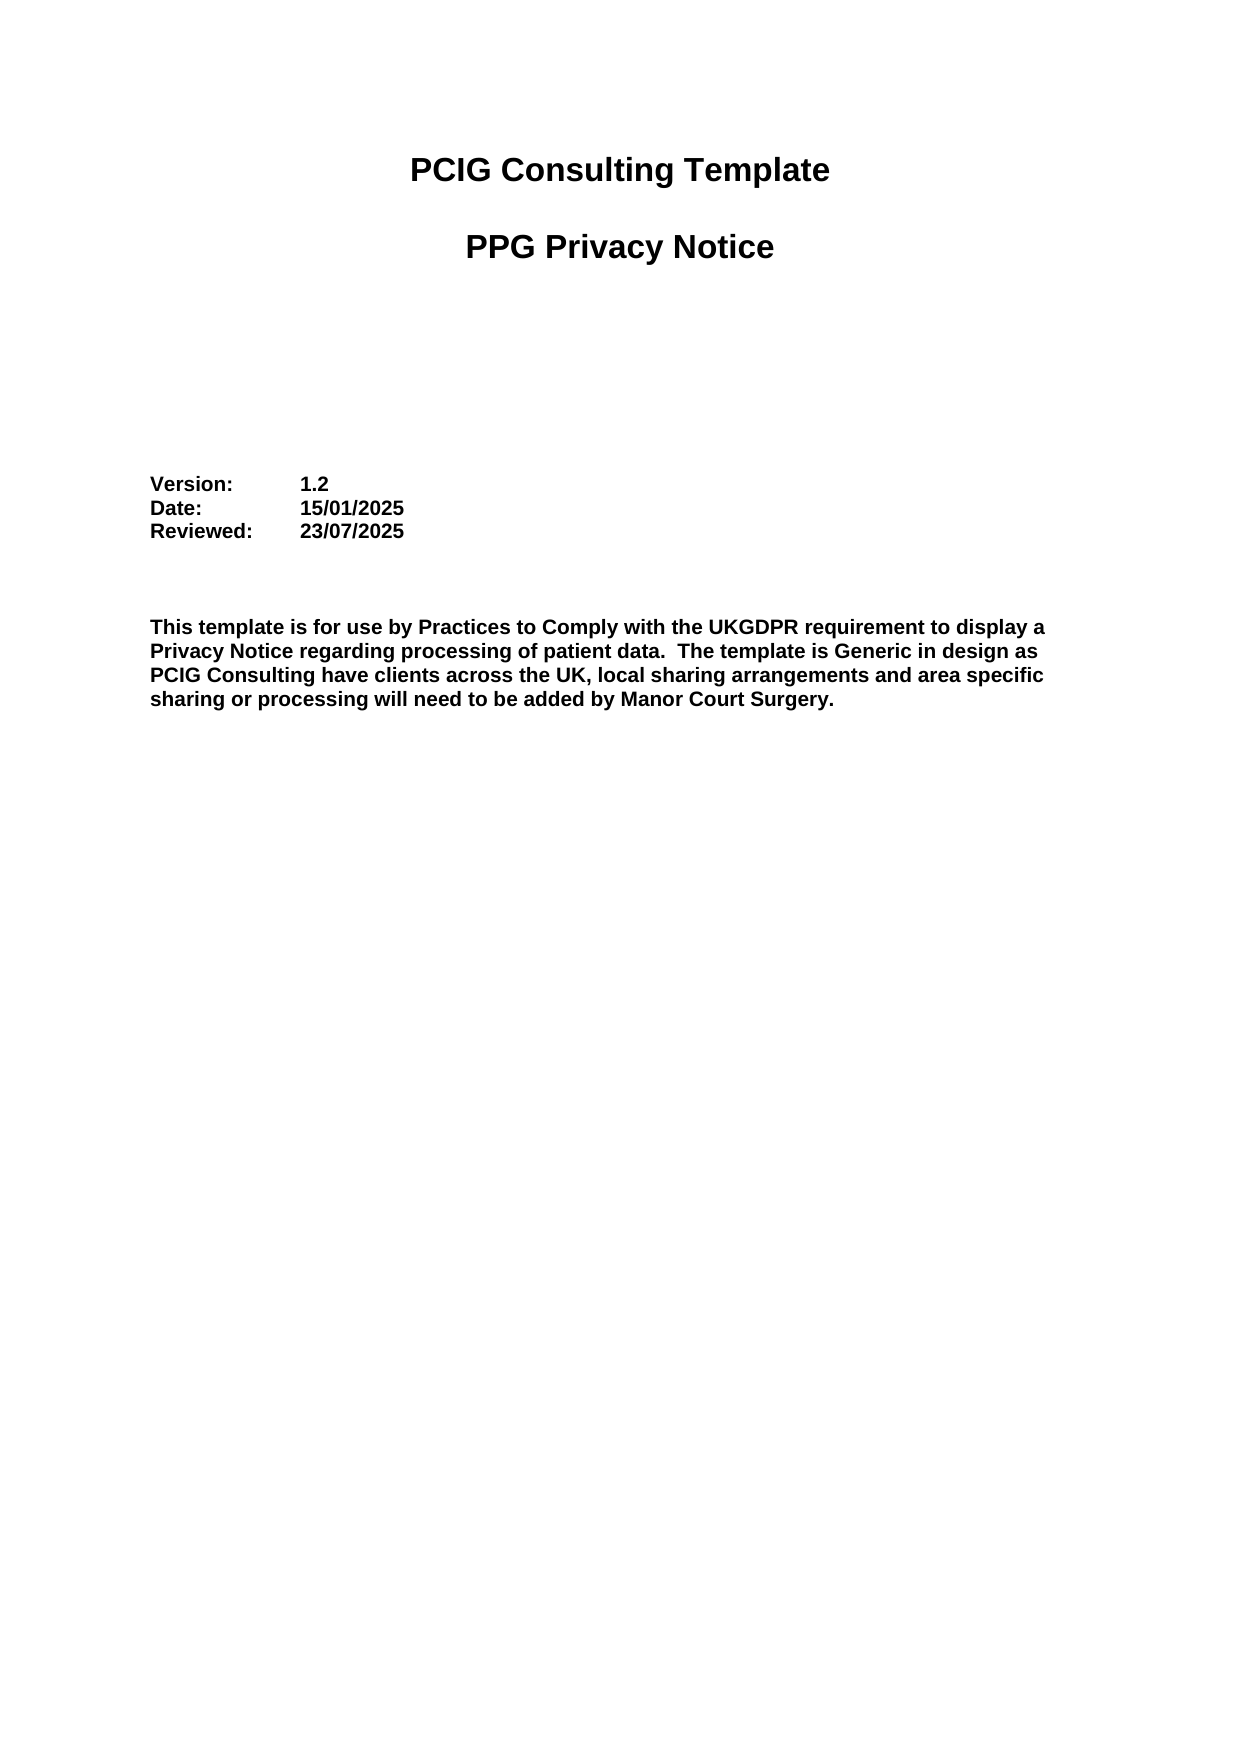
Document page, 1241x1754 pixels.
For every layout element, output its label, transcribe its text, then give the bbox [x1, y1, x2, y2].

text PPG Privacy Notice [150, 227, 1090, 265]
text Reviewed: 23/07/2025 [150, 519, 1090, 543]
text This template is for use by Practices to Comply with the UKGDPR requirement to display a Privacy Notice regarding processing of patient data. The template is Generic in design as PCIG Consulting have clients across the UK, local sharing arrangements and area specific sharing or processing will need to be added by Manor Court Surgery. [150, 615, 1090, 711]
text Date: 15/01/2025 [150, 495, 1090, 519]
text PCIG Consulting Template [150, 150, 1090, 188]
text Version: 1.2 [150, 471, 1090, 495]
